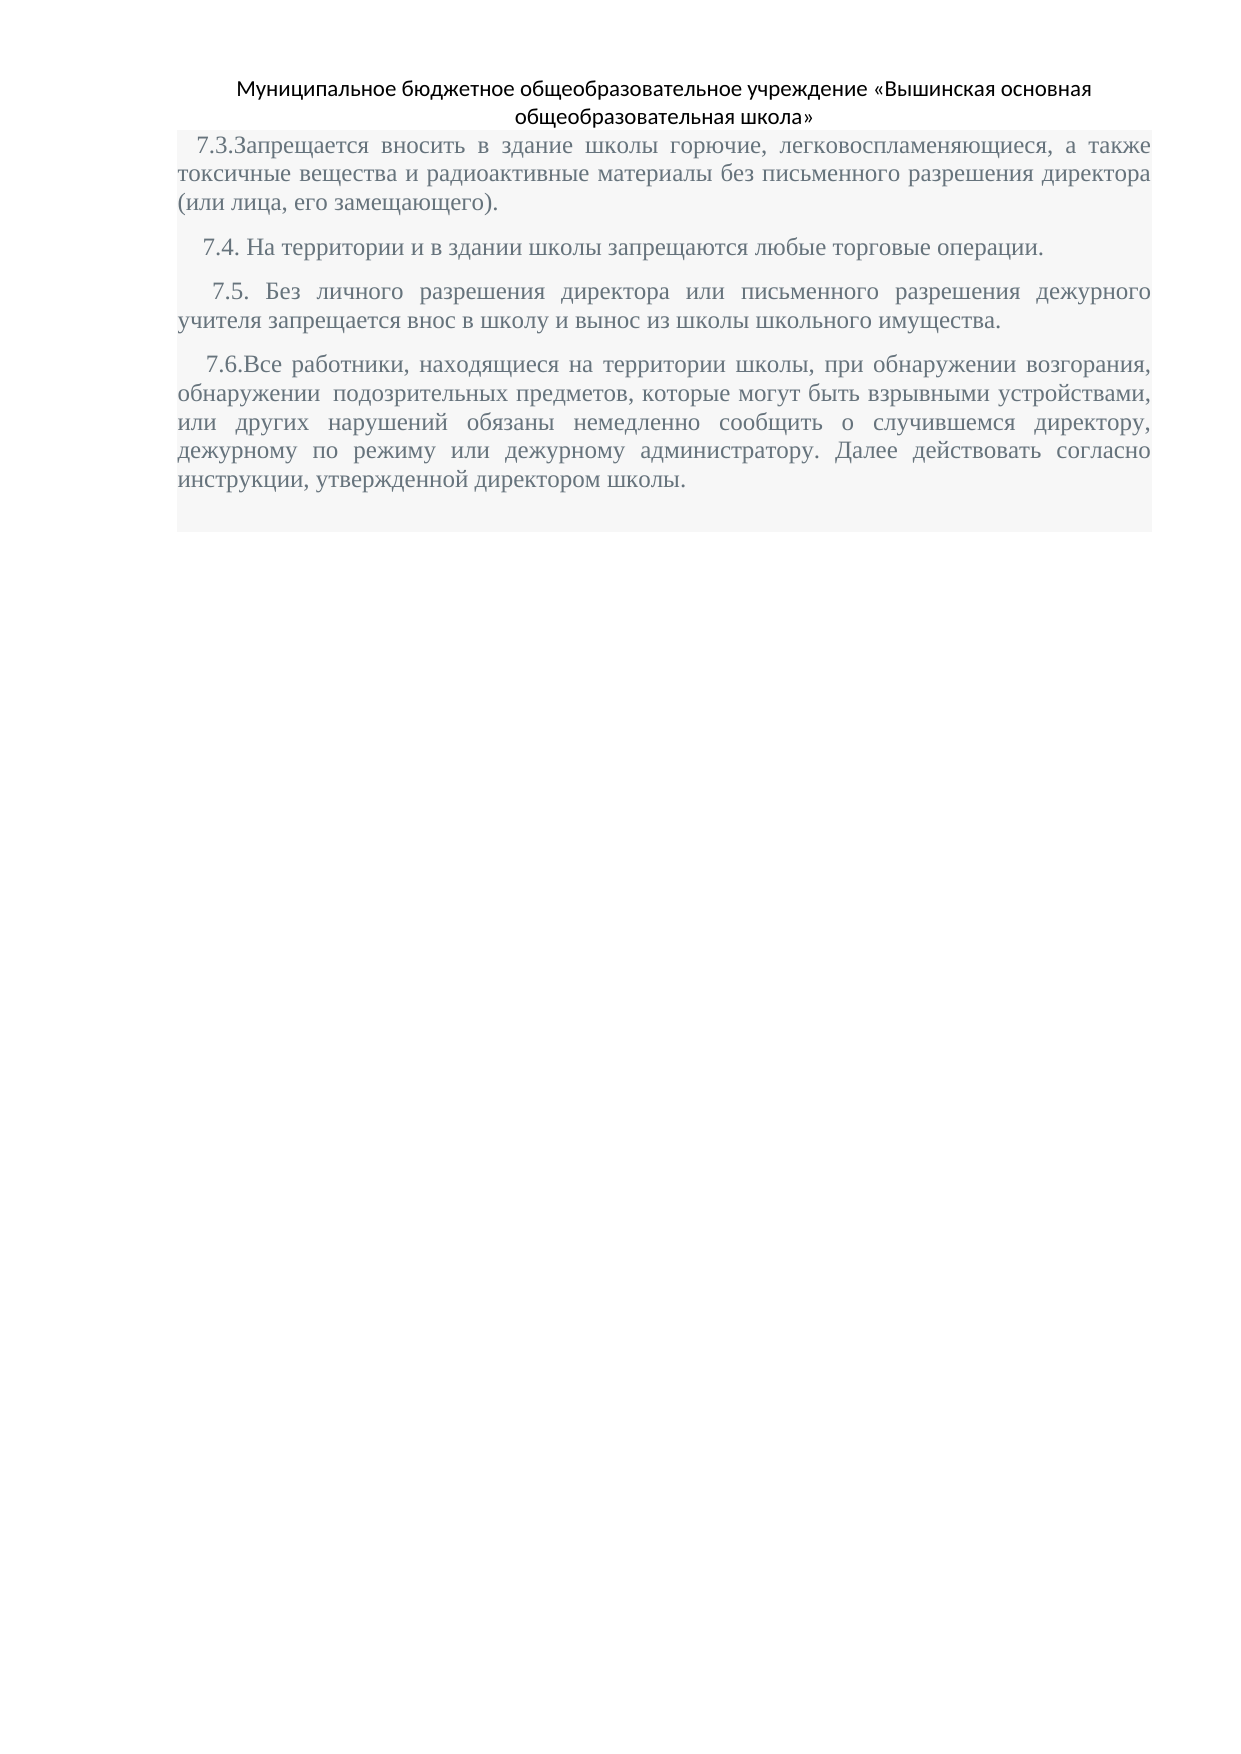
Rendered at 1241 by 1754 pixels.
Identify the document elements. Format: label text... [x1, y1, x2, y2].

text 7.3.Запрещается вносить в здание школы горючие, легковоспламеняющиеся, а также токсичные вещества и радиоактивные материалы без письменного разрешения директора (или лица, его замещающего). [177, 130, 1152, 216]
text 7.4. На территории и в здании школы запрещаются любые торговые операции. [177, 232, 1152, 260]
text 7.5. Без личного разрешения директора или письменного разрешения дежурного учителя запрещается внос в школу и вынос из школы школьного имущества. [177, 276, 1152, 333]
text 7.6.Все работники, находящиеся на территории школы, при обнаружении возгорания, обнаружении подозрительных предметов, которые могут быть взрывными устройствами, или других нарушений обязаны немедленно сообщить о случившемся директору, дежурному по режиму или дежурному администратору. Далее действовать согласно инструкции, утвержденной директором школы. [177, 349, 1152, 493]
